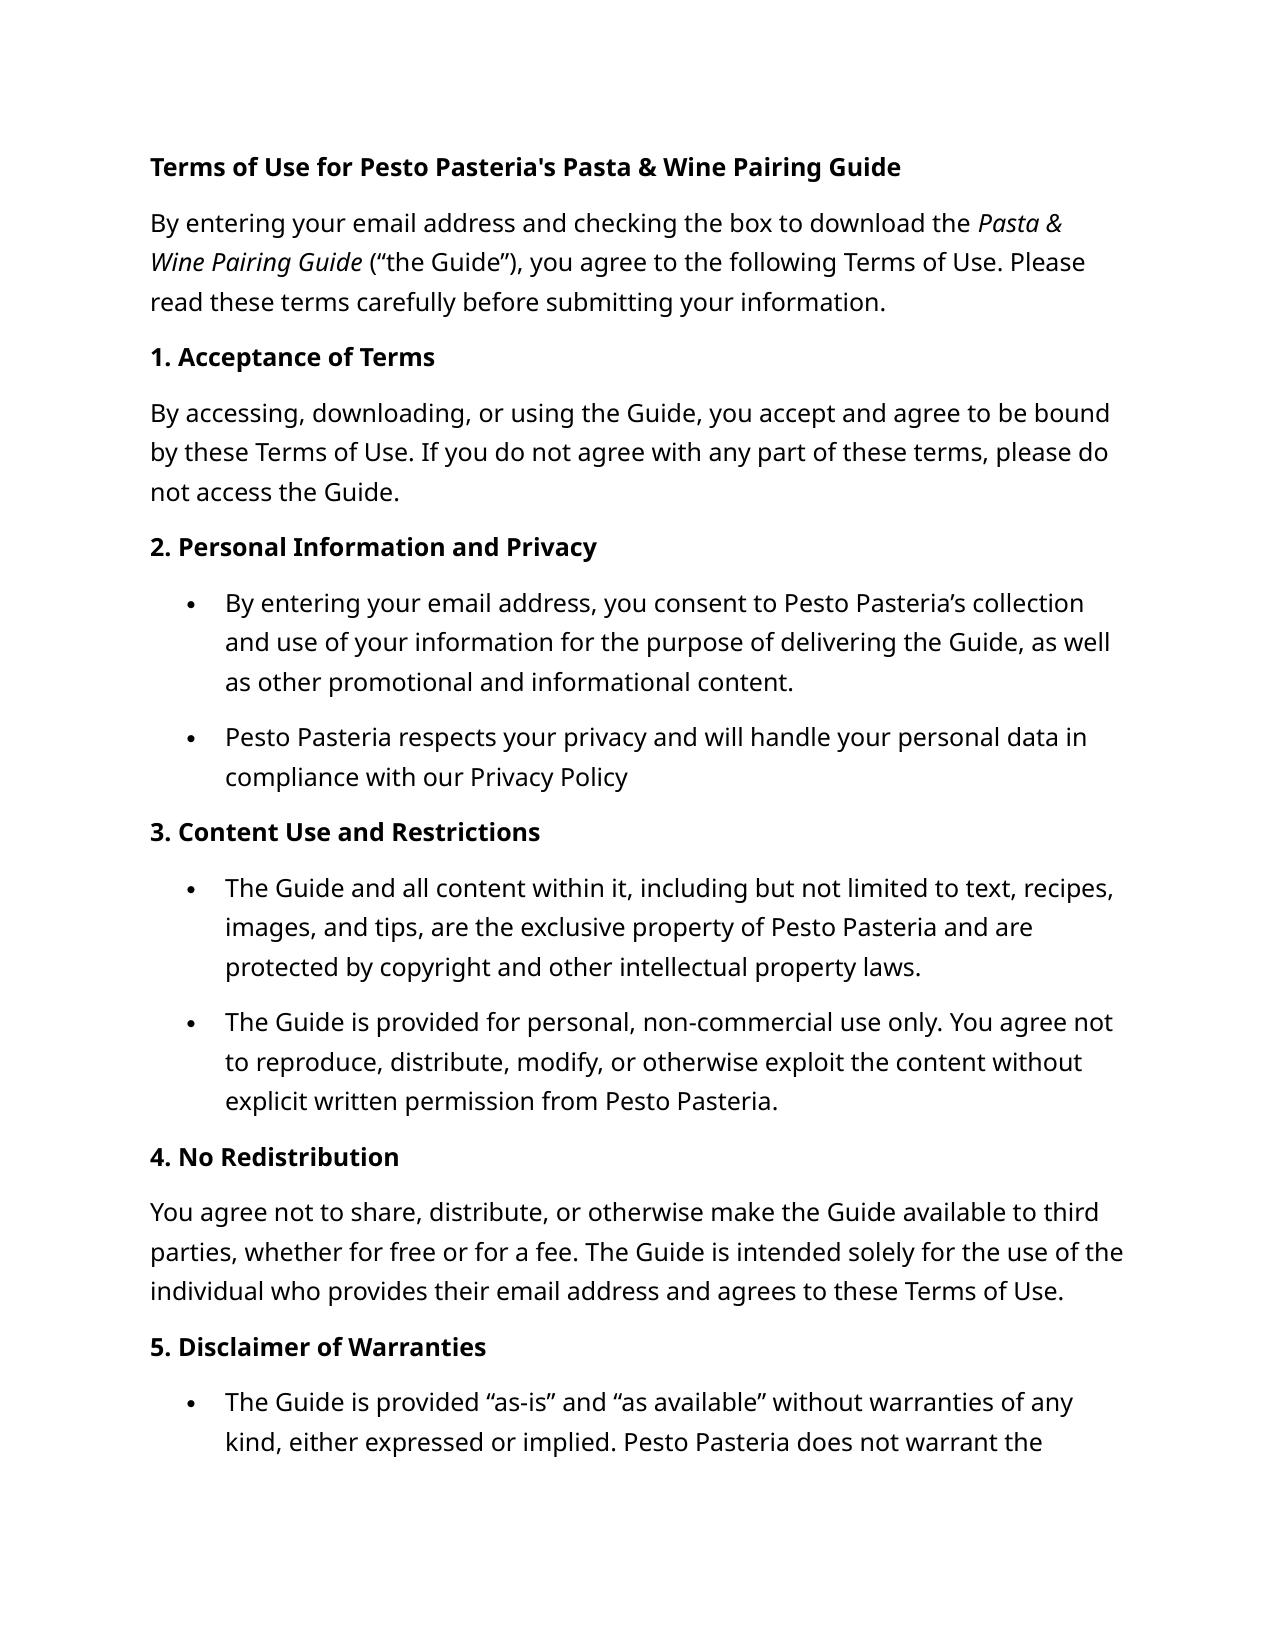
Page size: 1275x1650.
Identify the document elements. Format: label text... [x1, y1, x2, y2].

list By entering your email address, you consent to Pesto Pasteria’s collection and use of your information for the purpose of delivering the Guide, as well as other promotional and informational content. [187, 586, 1125, 698]
text Terms of Use for Pesto Pasteria's Pasta & Wine Pairing Guide [150, 150, 1125, 184]
text 3. Content Use and Restrictions [150, 815, 1125, 849]
text By accessing, downloading, or using the Guide, you accept and agree to be bound by these Terms of Use. If you do not agree with any part of these terms, please do not access the Guide. [150, 396, 1125, 508]
text 5. Disclaimer of Warranties [150, 1329, 1125, 1363]
text You agree not to share, distribute, or otherwise make the Guide available to third parties, whether for free or for a fee. The Guide is intended solely for the use of the individual who provides their email address and agrees to these Terms of Use. [150, 1195, 1125, 1307]
text 4. No Redistribution [150, 1139, 1125, 1173]
text By entering your email address and checking the box to download the Pasta & Wine Pairing Guide (“the Guide”), you agree to the following Terms of Use. Please read these terms carefully before submitting your information. [150, 206, 1125, 318]
text 1. Acceptance of Terms [150, 340, 1125, 374]
list The Guide is provided for personal, non-commercial use only. You agree not to reproduce, distribute, modify, or otherwise exploit the content without explicit written permission from Pesto Pasteria. [187, 1005, 1125, 1117]
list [187, 1385, 1125, 1458]
list Pesto Pasteria respects your privacy and will handle your personal data in compliance with our Privacy Policy [187, 720, 1125, 793]
list The Guide and all content within it, including but not limited to text, recipes, images, and tips, are the exclusive property of Pesto Pasteria and are protected by copyright and other intellectual property laws. [187, 871, 1125, 983]
text 2. Personal Information and Privacy [150, 530, 1125, 564]
